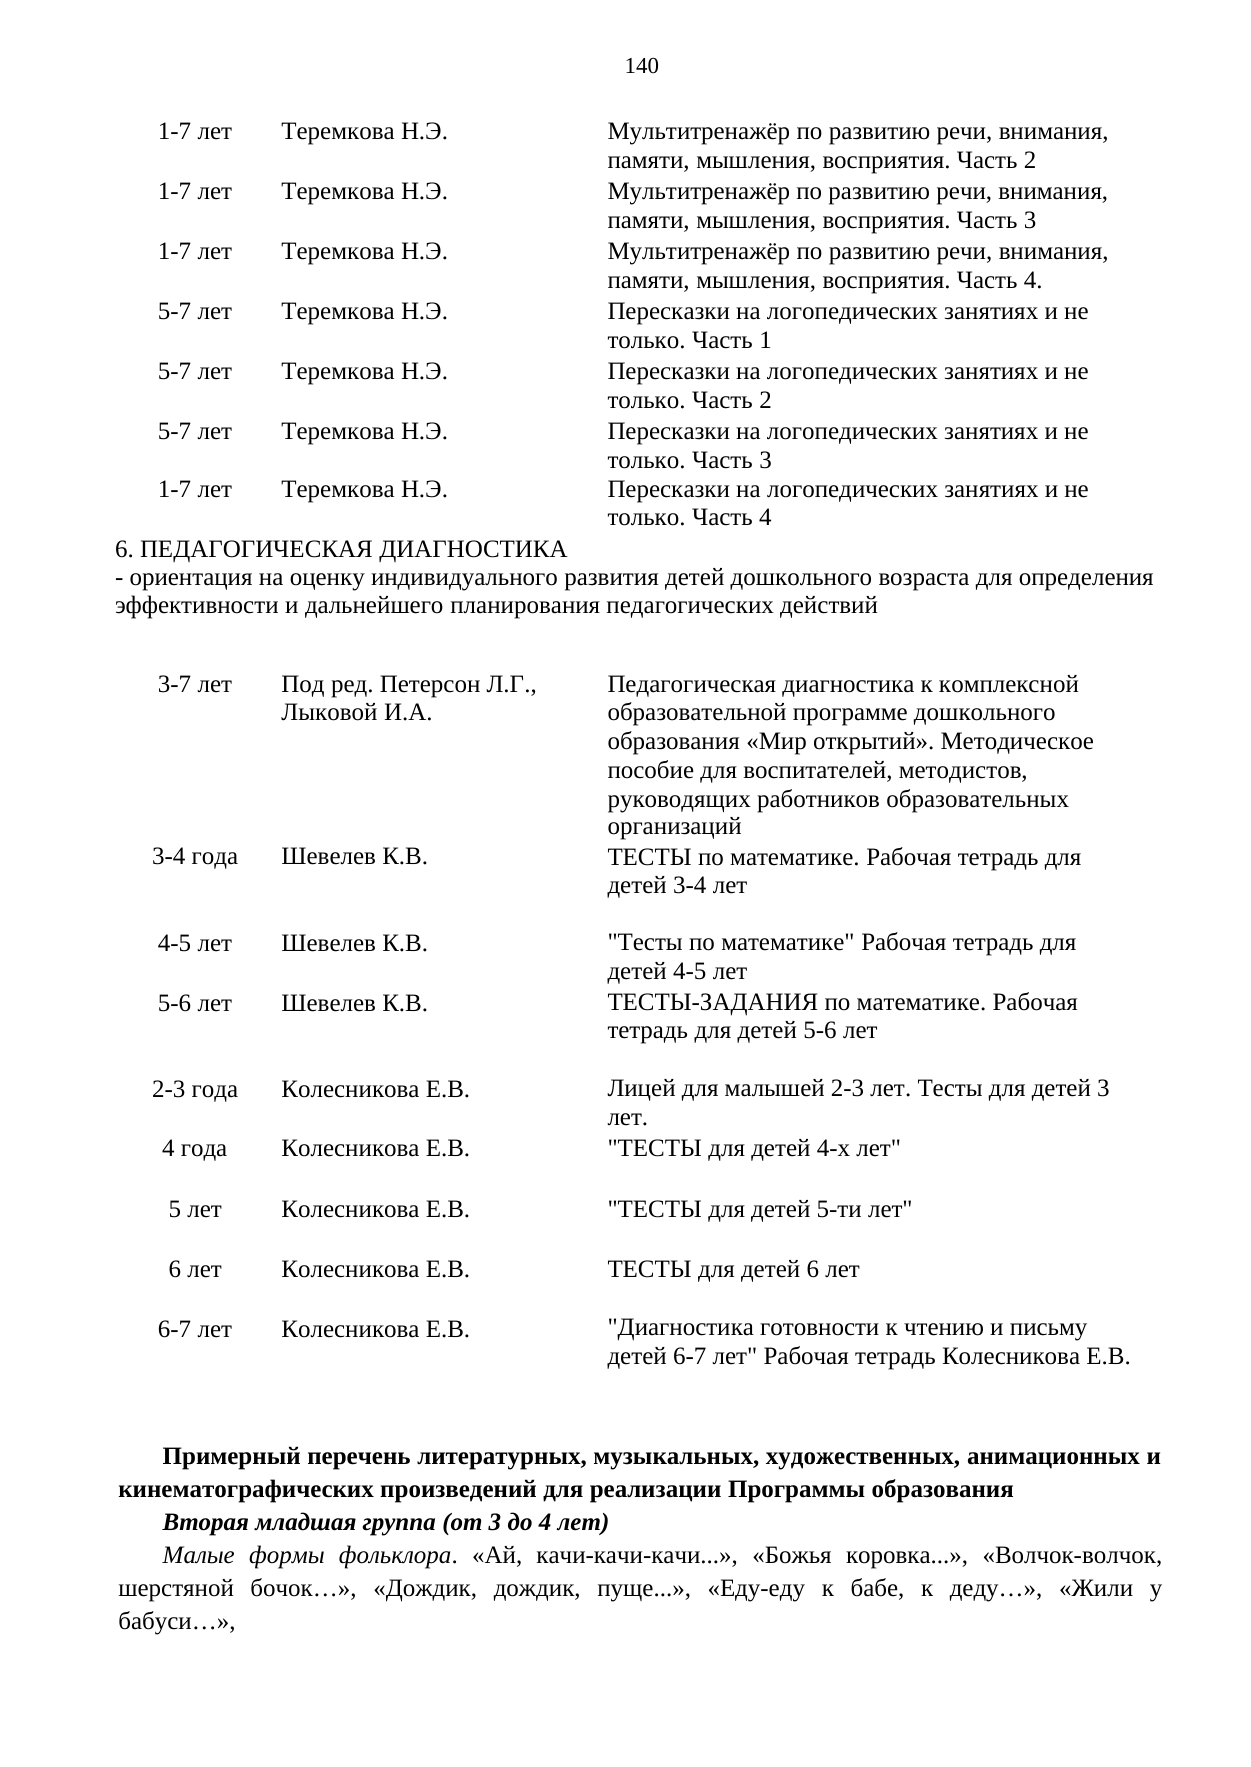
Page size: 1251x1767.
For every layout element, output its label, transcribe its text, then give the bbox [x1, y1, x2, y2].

text Малые формы фольклора. «Ай, качи-качи-качи...», «Божья коровка...», «Волчок-волчок, шерстяной бочок…», «Дождик, дождик, пуще...», «Еду-еду к бабе, к деду…», «Жили у бабуси…», [118, 1540, 1162, 1634]
text Примерный перечень литературных, музыкальных, художественных, анимационных и кинематографических произведений для реализации Программы образования [118, 1441, 1162, 1503]
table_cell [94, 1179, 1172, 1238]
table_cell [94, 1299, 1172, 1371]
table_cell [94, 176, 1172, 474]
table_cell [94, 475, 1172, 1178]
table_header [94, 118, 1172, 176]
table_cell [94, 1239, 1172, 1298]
subtitle Вторая младшая группа (от 3 до 4 лет) [162, 1507, 1223, 1536]
